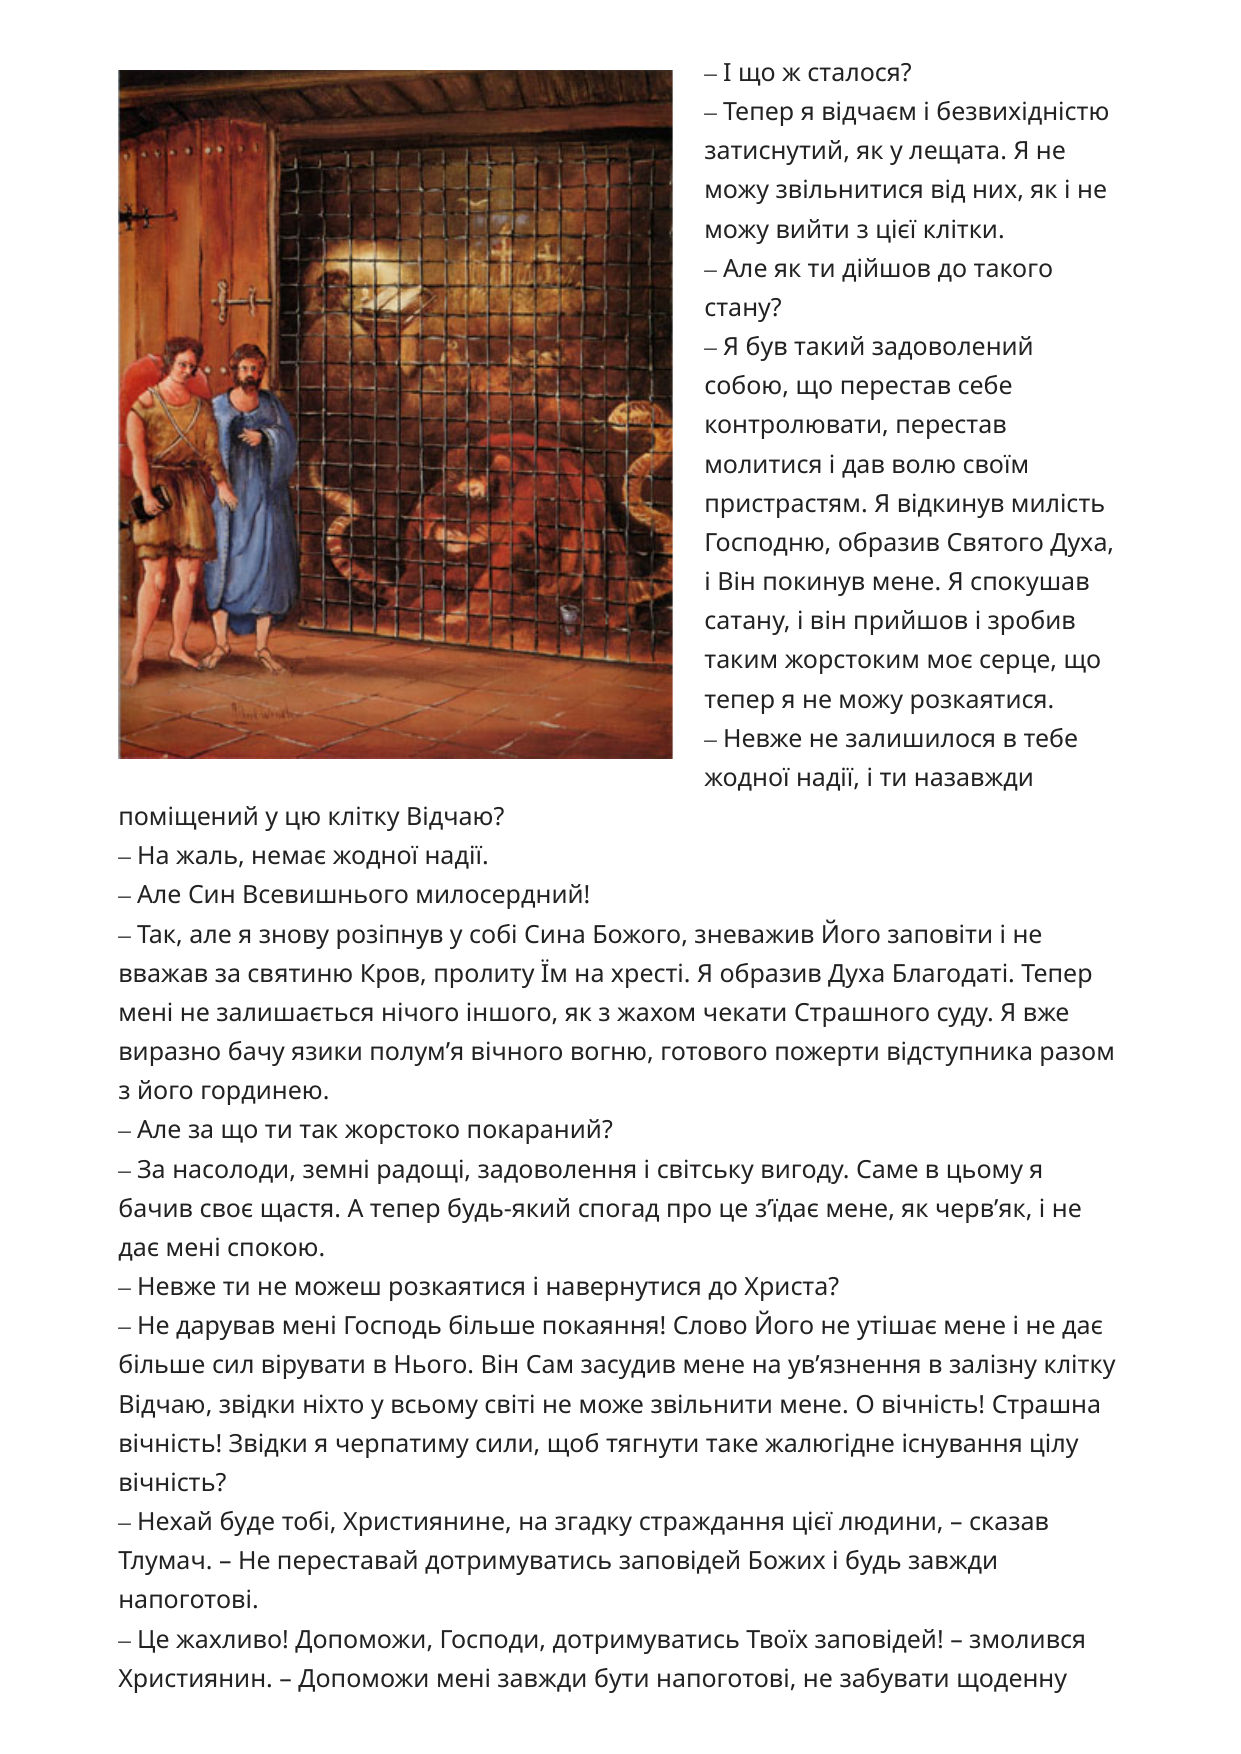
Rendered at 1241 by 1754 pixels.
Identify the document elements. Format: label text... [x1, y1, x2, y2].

text – Нехай буде тобі, Християнине, на згадку страждання цієї людини, – сказав Тлумач. – Не переставай дотримуватись заповідей Божих і будь завжди напоготові. [118, 1504, 1122, 1616]
text – Я був такий задоволений собою, що перестав себе контролювати, перестав молитися і дав волю своїм пристрастям. Я відкинув милість Господню, образив Святого Духа, і Він покинув мене. Я спокушав сатану, і він прийшов і зробив таким жорстоким моє серце, що тепер я не можу розкаятися. [673, 329, 1122, 715]
text – На жаль, немає жодної надії. [118, 838, 1122, 872]
text – Але за що ти так жорстоко покараний? [118, 1112, 1122, 1146]
picture [118, 70, 673, 759]
text – І що ж сталося? [118, 55, 1122, 89]
text – Не дарував мені Господь більше покаяння! Слово Його не утішає мене і не дає більше сил вірувати в Нього. Він Сам засудив мене на ув’язнення в залізну клітку Відчаю, звідки ніхто у всьому світі не може звільнити мене. О вічність! Страшна вічність! Звідки я черпатиму сили, щоб тягнути таке жалюгідне існування цілу вічність? [118, 1308, 1122, 1499]
text – За насолоди, земні радощі, задоволення і світську вигоду. Саме в цьому я бачив своє щастя. А тепер будь-який спогад про це з’їдає мене, як черв’як, і не дає мені спокою. [118, 1151, 1122, 1264]
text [118, 1621, 1122, 1694]
text – Тепер я відчаєм і безвихідністю затиснутий, як у лещата. Я не можу звільнитися від них, як і не можу вийти з цієї клітки. [673, 94, 1122, 245]
text – Невже ти не можеш розкаятися і навернутися до Христа? [118, 1269, 1122, 1303]
text – Невже не залишилося в тебе жодної надії, і ти назавжди поміщений у цю клітку Відчаю? [118, 721, 1122, 833]
text – Але Син Всевишнього милосердний! [118, 877, 1122, 911]
text – Так, але я знову розіпнув у собі Сина Божого, зневажив Його заповіти і не вважав за святиню Кров, пролиту Їм на хресті. Я образив Духа Благодаті. Тепер мені не залишається нічого іншого, як з жахом чекати Страшного суду. Я вже виразно бачу язики полум’я вічного вогню, готового пожерти відступника разом з його гординею. [118, 916, 1122, 1107]
text – Але як ти дійшов до такого стану? [673, 251, 1122, 324]
